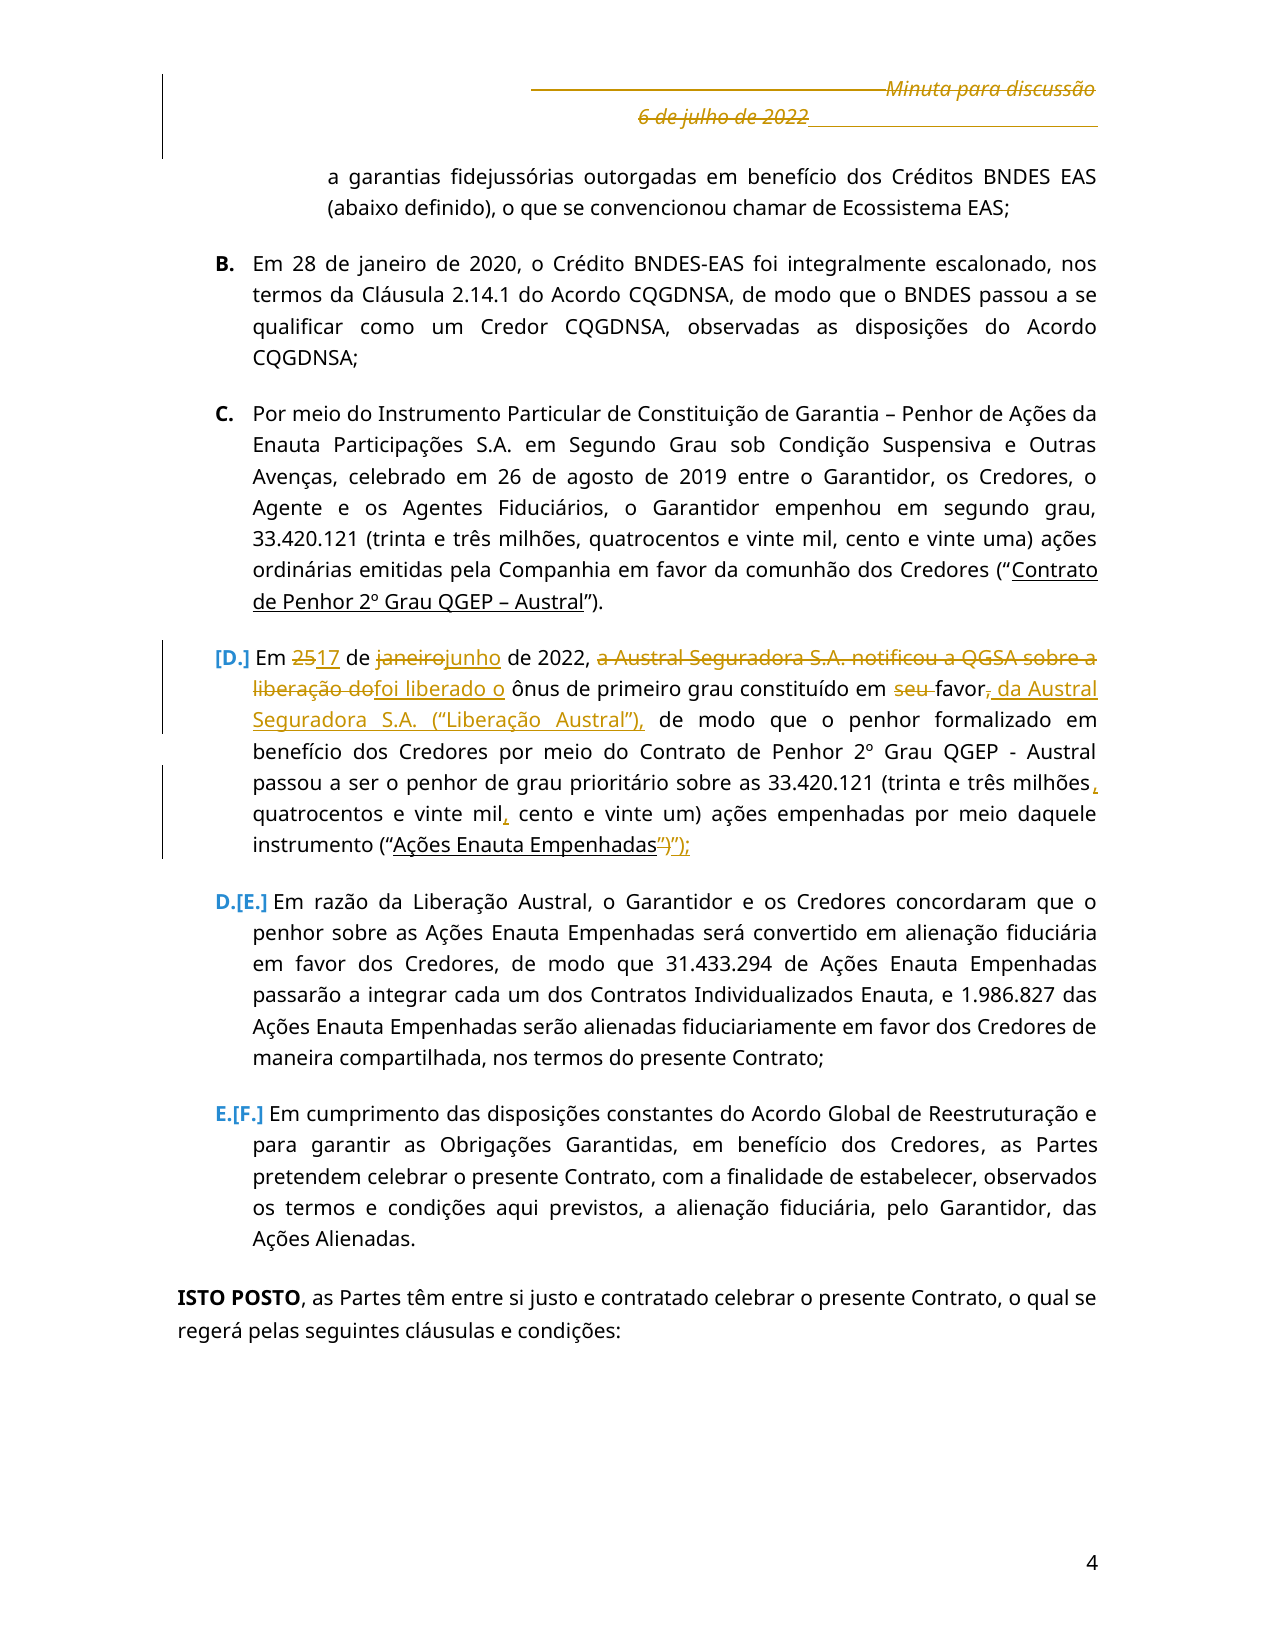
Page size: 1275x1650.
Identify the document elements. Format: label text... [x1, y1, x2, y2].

text Por meio do Instrumento Particular de Constituição de Garantia – Penhor de Ações da Enauta Participações S.A. em Segundo Grau sob Condição Suspensiva e Outras Avenças, celebrado em 26 de agosto de 2019 entre o Garantidor, os Credores, o Agente e os Agentes Fiduciários, o Garantidor empenhou em segundo grau, 33.420.121 (trinta e três milhões, quatrocentos e vinte mil, cento e vinte uma) ações ordinárias emitidas pela Companhia em favor da comunhão dos Credores (“Contrato de Penhor 2º Grau QGEP – Austral”). [215, 397, 1098, 615]
text Em razão da Liberação Austral, o Garantidor e os Credores concordaram que o penhor sobre as Ações Enauta Empenhadas será convertido em alienação fiduciária em favor dos Credores, de modo que 31.433.294 de Ações Enauta Empenhadas passarão a integrar cada um dos Contratos Individualizados Enauta, e 1.986.827 das Ações Enauta Empenhadas serão alienadas fiduciariamente em favor dos Credores de maneira compartilhada, nos termos do presente Contrato; [215, 884, 1098, 1072]
text Em 28 de janeiro de 2020, o Crédito BNDES-EAS foi integralmente escalonado, nos termos da Cláusula 2.14.1 do Acordo CQGDNSA, de modo que o BNDES passou a se qualificar como um Credor CQGDNSA, observadas as disposições do Acordo CQGDNSA; [215, 247, 1098, 372]
text ISTO POSTO, as Partes têm entre si justo e contratado celebrar o presente Contrato, o qual se regerá pelas seguintes cláusulas e condições: [177, 1278, 1098, 1344]
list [252, 159, 1098, 222]
text Em cumprimento das disposições constantes do Acordo Global de Reestruturação e para garantir as Obrigações Garantidas, em benefício dos Credores, as Partes pretendem celebrar o presente Contrato, com a finalidade de estabelecer, observados os termos e condições aqui previstos, a alienação fiduciária, pelo Garantidor, das Ações Alienadas. [215, 1097, 1098, 1253]
text Em de de 2022, ônus de primeiro grau constituído em favor de modo que o penhor formalizado em benefício dos Credores por meio do Contrato de Penhor 2º Grau QGEP - Austral passou a ser o penhor de grau prioritário sobre as 33.420.121 (trinta e três milhões quatrocentos e vinte mil cento e vinte um) ações empenhadas por meio daquele instrumento (“Ações Enauta Empenhadas [215, 640, 1098, 859]
